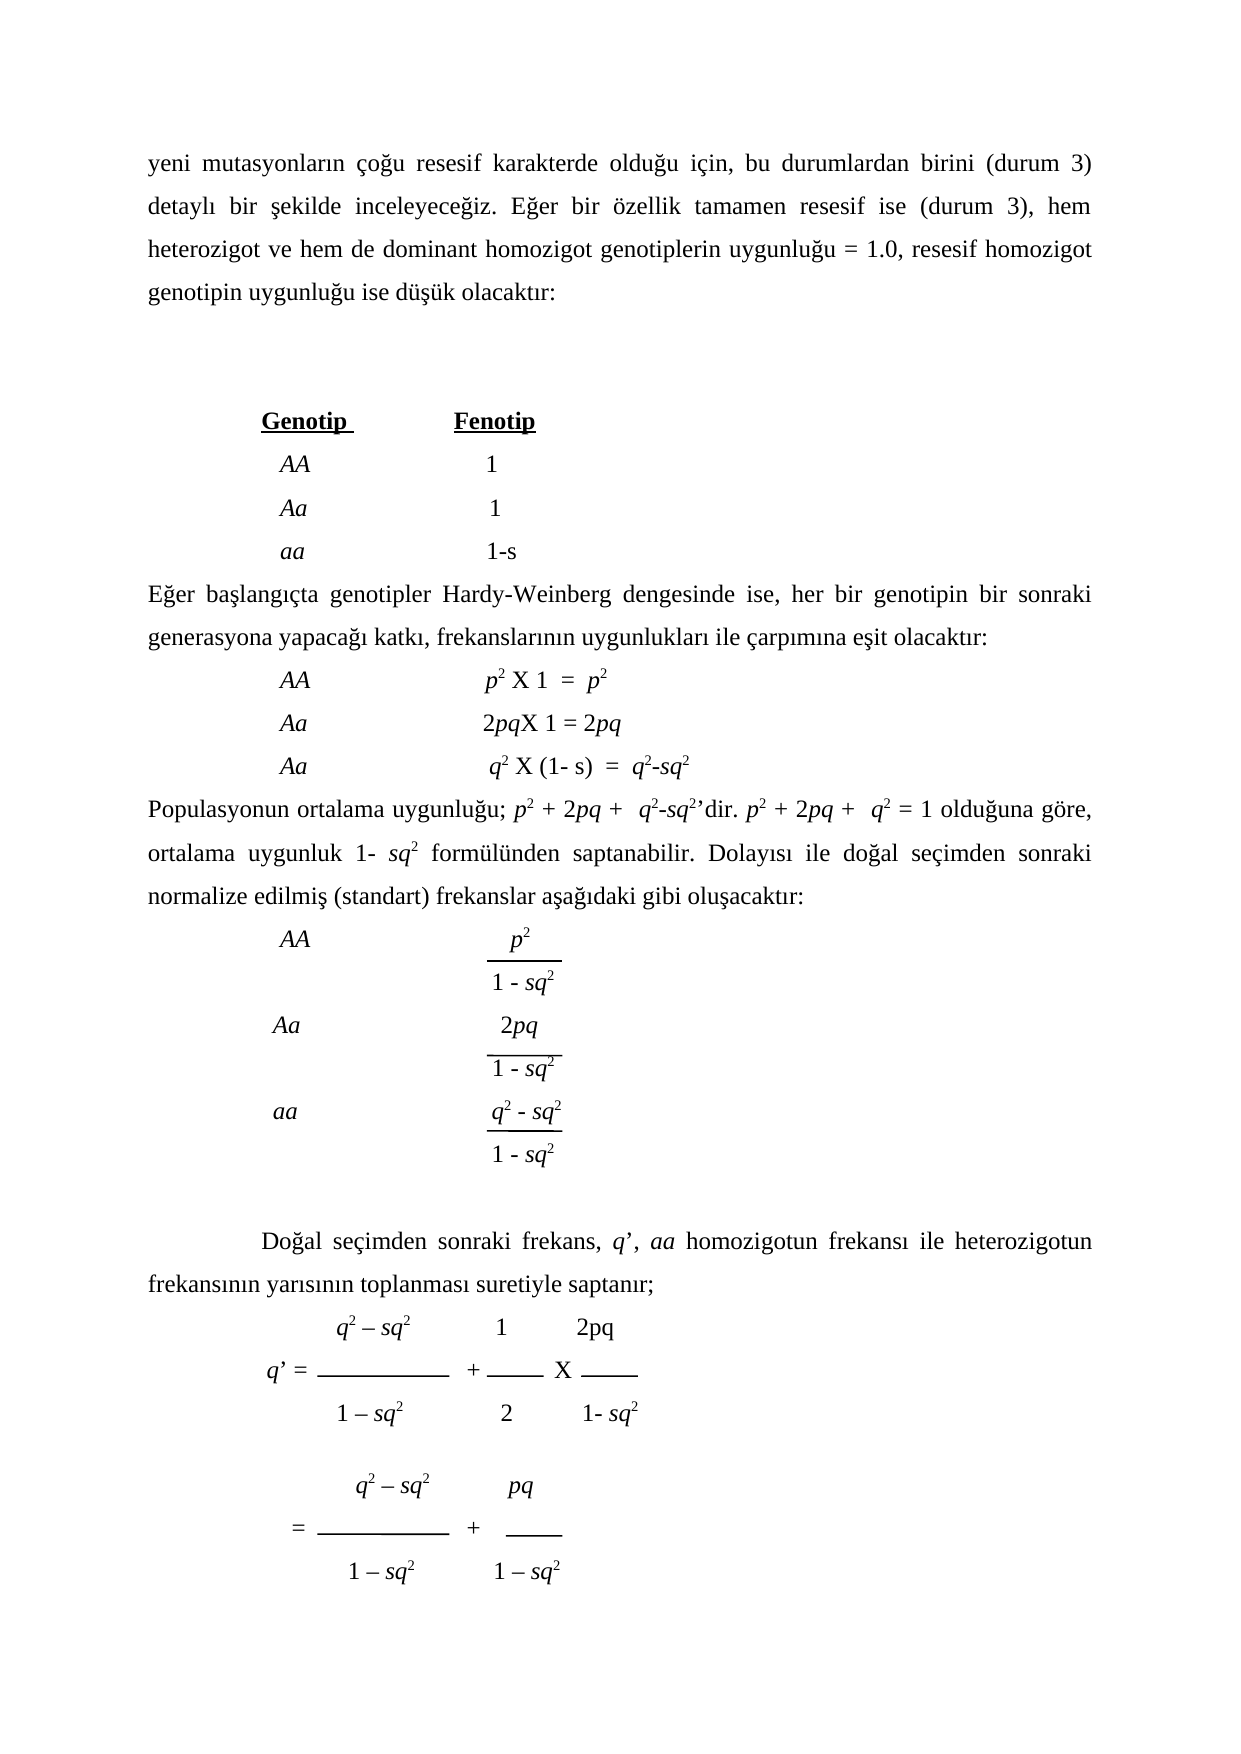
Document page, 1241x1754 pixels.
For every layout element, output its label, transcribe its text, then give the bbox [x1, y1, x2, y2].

text Aa 1 [148, 493, 1093, 521]
text q’ = + X [148, 1355, 1093, 1384]
text AA p2 [148, 924, 1093, 953]
text Aa q2 X (1- s) = q2-sq2 [148, 751, 1093, 780]
text 1 – sq2 2 1- sq2 [148, 1398, 1093, 1427]
text AA p2 X 1 = p2 [148, 665, 1093, 694]
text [148, 148, 1093, 306]
text 1 - sq2 [466, 967, 1093, 996]
text Genotip Fenotip [148, 406, 1093, 435]
text aa q2 - sq2 [148, 1096, 1093, 1125]
text Aa 2pqX 1 = 2pq [148, 708, 1093, 737]
text Eğer başlangıçta genotipler Hardy-Weinberg dengesinde ise, her bir genotipin bir sonraki generasyona yapacağı katkı, frekanslarının uygunlukları ile çarpımına eşit olacaktır: [148, 579, 1093, 651]
text 1 - sq2 [466, 1139, 1093, 1168]
text 1 – sq2 1 – sq2 [148, 1556, 1093, 1585]
text 1 - sq2 [467, 1053, 1093, 1082]
text Doğal seçimden sonraki frekans, q’, aa homozigotun frekansı ile heterozigotun frekansının yarısının toplanması suretiyle saptanır; [148, 1226, 1093, 1298]
text Aa 2pq [148, 1010, 1093, 1039]
text aa 1-s [148, 536, 1093, 564]
text = + [148, 1513, 1093, 1542]
text q2 – sq2 1 2pq [148, 1312, 1093, 1341]
text AA 1 [148, 449, 1093, 478]
text Populasyonun ortalama uygunluğu; p2 + 2pq + q2-sq2’dir. p2 + 2pq + q2 = 1 olduğuna göre, ortalama uygunluk 1- sq2 formülünden saptanabilir. Dolayısı ile doğal seçimden sonraki normalize edilmiş (standart) frekanslar aşağıdaki gibi oluşacaktır: [148, 794, 1093, 909]
text q2 – sq2 pq [148, 1470, 1093, 1499]
